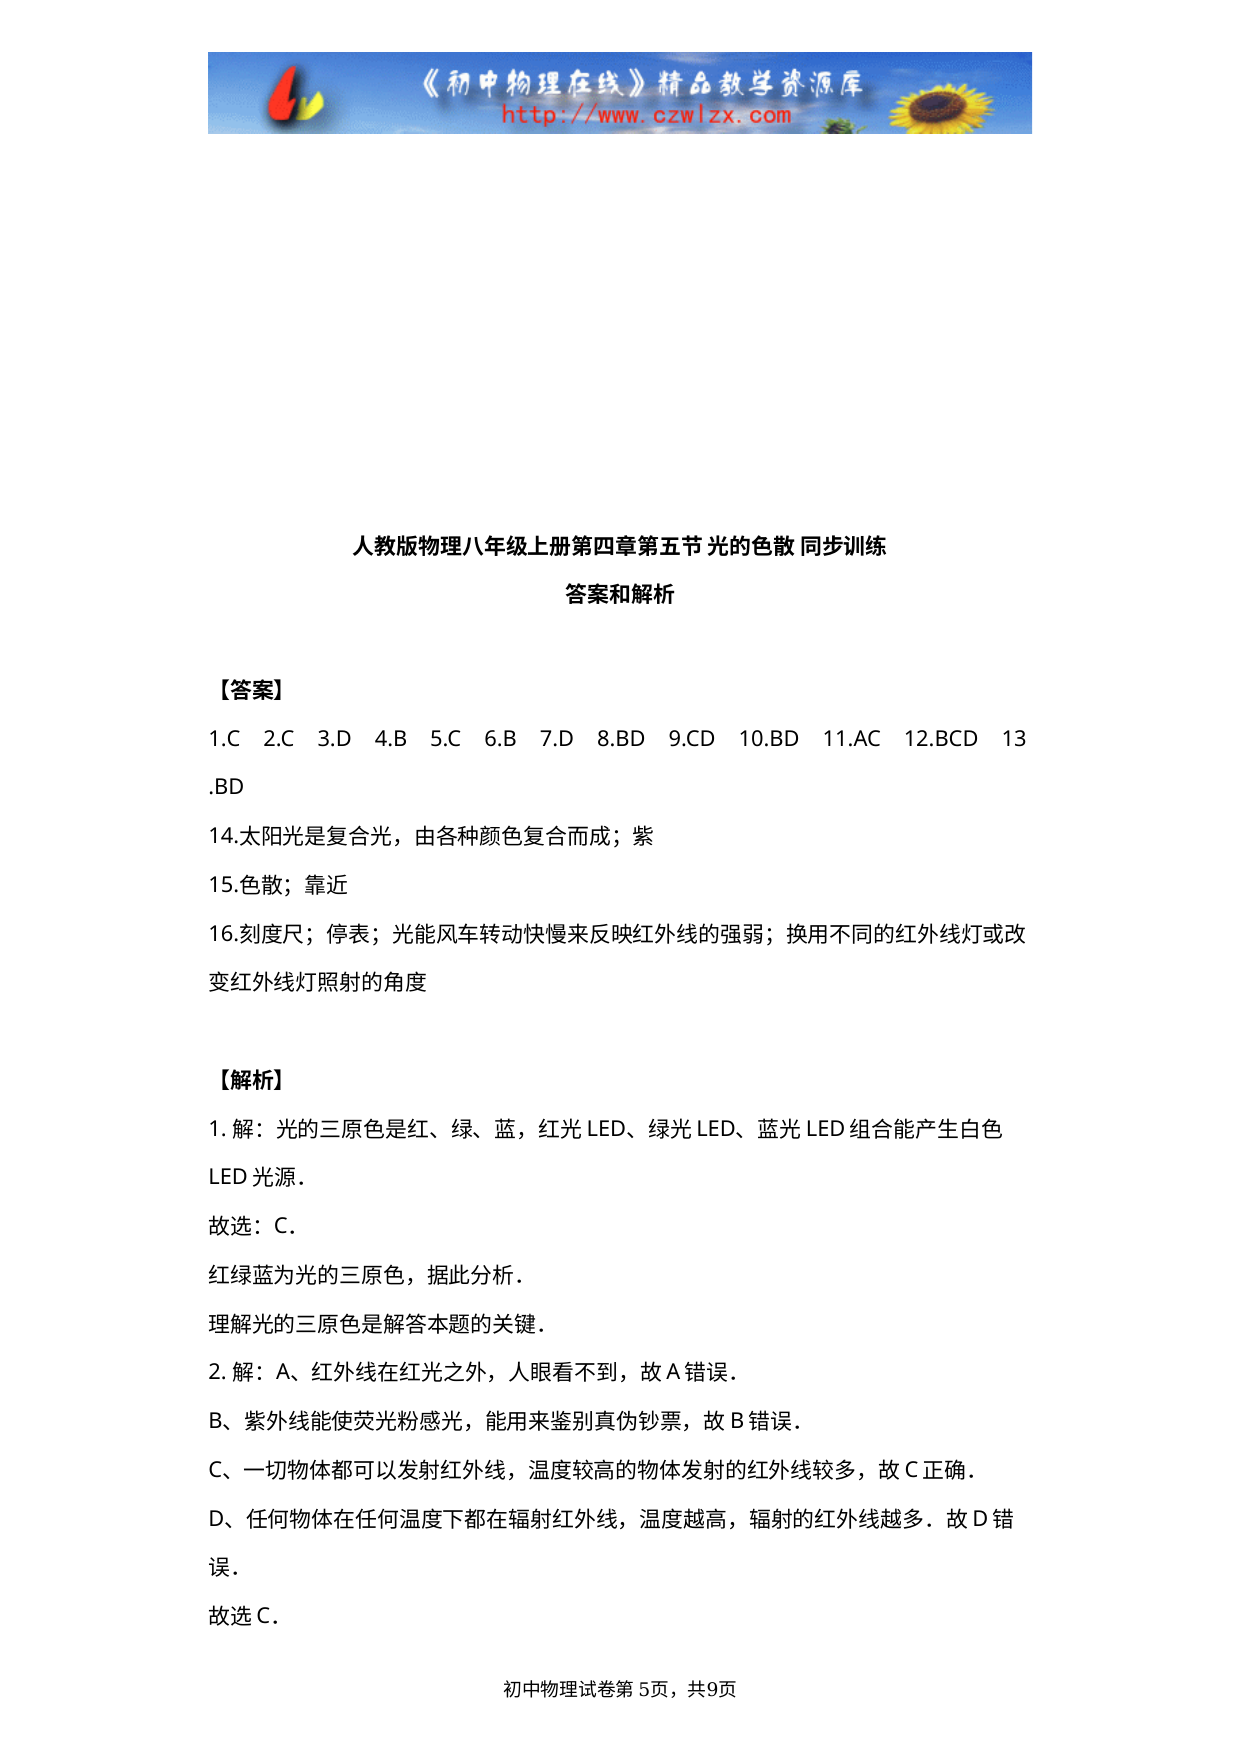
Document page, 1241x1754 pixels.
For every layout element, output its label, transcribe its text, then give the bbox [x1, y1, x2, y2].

text 人教版物理八年级上册第四章第五节 光的色散 同步训练 [208, 528, 1032, 561]
text 答案和解析 [208, 577, 1032, 609]
picture [208, 52, 1033, 134]
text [208, 672, 1032, 1631]
